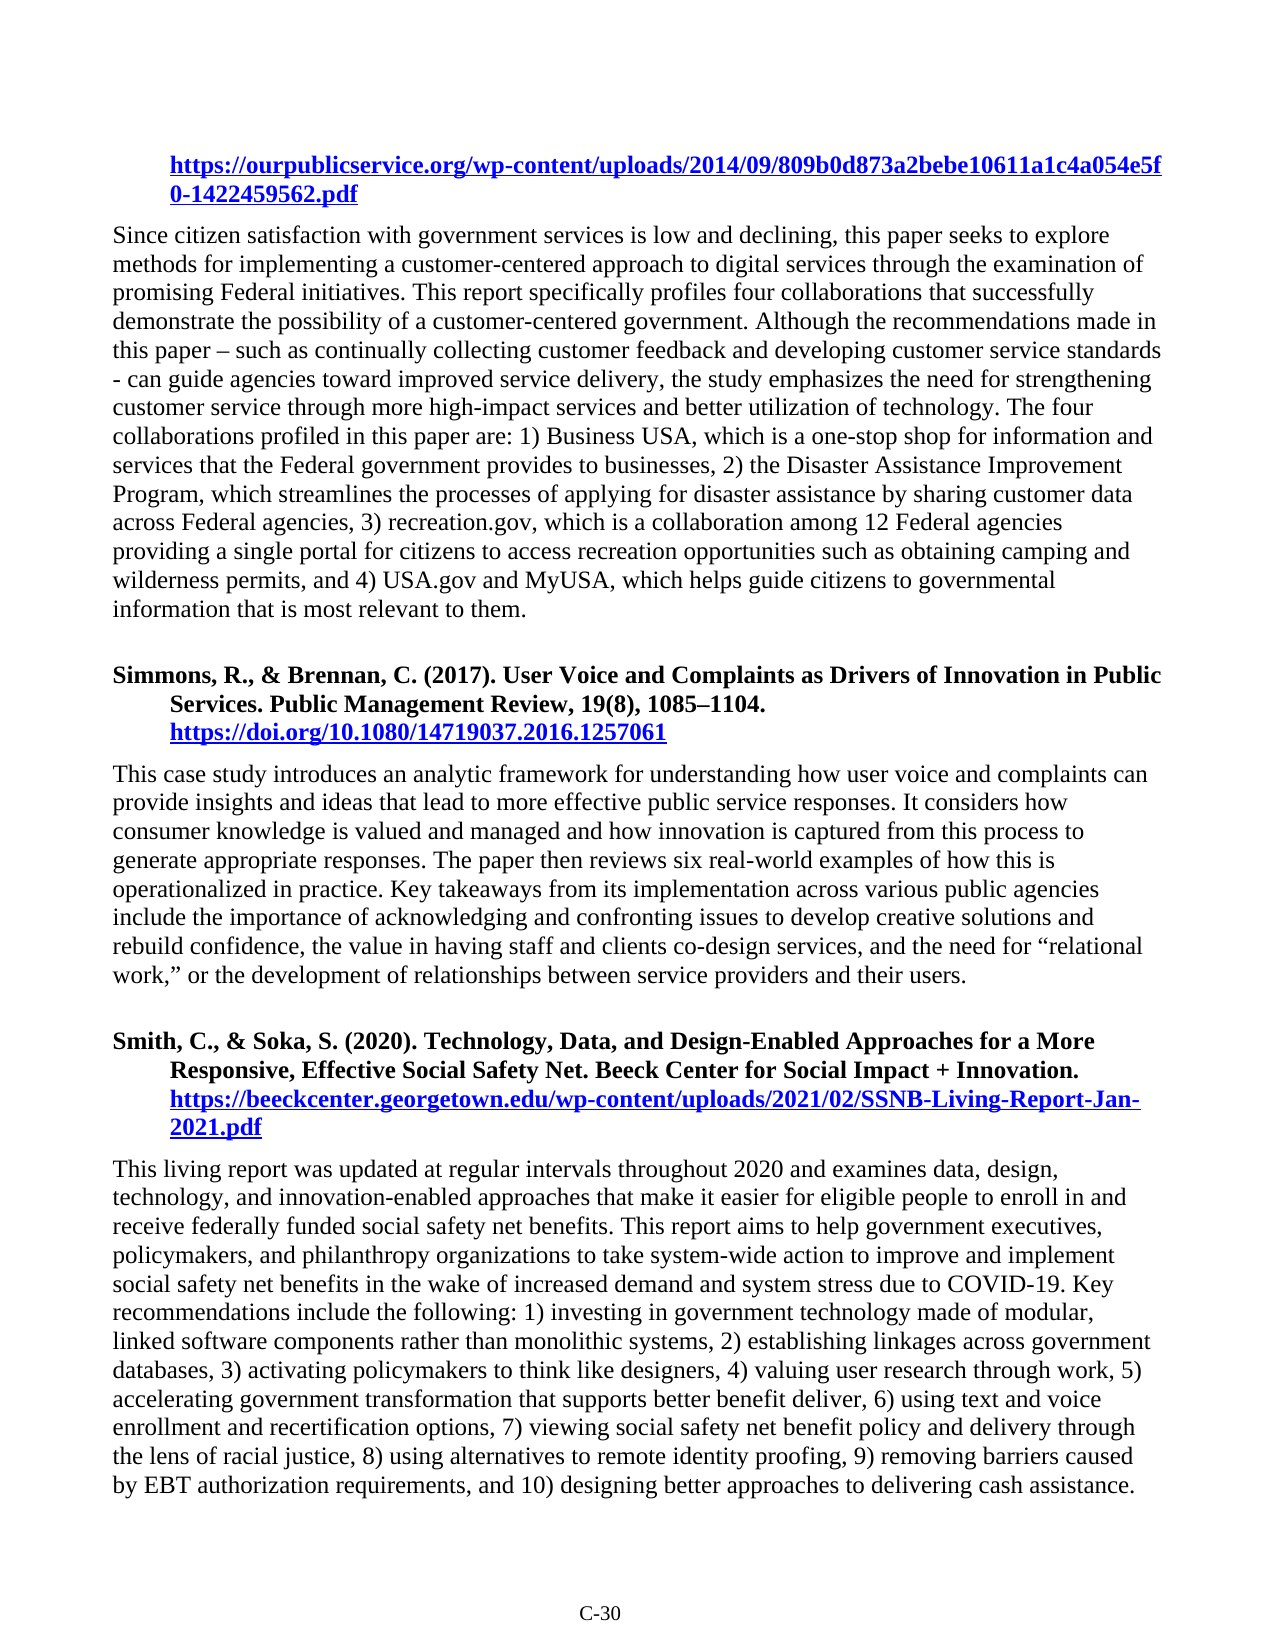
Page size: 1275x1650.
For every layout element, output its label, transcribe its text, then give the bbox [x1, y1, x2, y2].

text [112, 150, 1162, 207]
text Since citizen satisfaction with government services is low and declining, this paper seeks to explore methods for implementing a customer-centered approach to digital services through the examination of promising Federal initiatives. This report specifically profiles four collaborations that successfully demonstrate the possibility of a customer-centered government. Although the recommendations made in this paper – such as continually collecting customer feedback and developing customer service standards - can guide agencies toward improved service delivery, the study emphasizes the need for strengthening customer service through more high-impact services and better utilization of technology. The four collaborations profiled in this paper are: 1) Business USA, which is a one-stop shop for information and services that the Federal government provides to businesses, 2) the Disaster Assistance Improvement Program, which streamlines the processes of applying for disaster assistance by sharing customer data across Federal agencies, 3) recreation.gov, which is a collaboration among 12 Federal agencies providing a single portal for citizens to access recreation opportunities such as obtaining camping and wilderness permits, and 4) USA.gov and MyUSA, which helps guide citizens to governmental information that is most relevant to them. [112, 220, 1162, 622]
text This case study introduces an analytic framework for understanding how user voice and complaints can provide insights and ideas that lead to more effective public service responses. It considers how consumer knowledge is valued and managed and how innovation is captured from this process to generate appropriate responses. The paper then reviews six real-world examples of how this is operationalized in practice. Key takeaways from its implementation across various public agencies include the importance of acknowledging and confronting issues to develop creative solutions and rebuild confidence, the value in having staff and clients co-design services, and the need for “relational work,” or the development of relationships between service providers and their users. [112, 759, 1162, 989]
text This living report was updated at regular intervals throughout 2020 and examines data, design, technology, and innovation-enabled approaches that make it easier for eligible people to enroll in and receive federally funded social safety net benefits. This report aims to help government executives, policymakers, and philanthropy organizations to take system-wide action to improve and implement social safety net benefits in the wake of increased demand and system stress due to COVID-19. Key recommendations include the following: 1) investing in government technology made of modular, linked software components rather than monolithic systems, 2) establishing linkages across government databases, 3) activating policymakers to think like designers, 4) valuing user research through work, 5) accelerating government transformation that supports better benefit deliver, 6) using text and voice enrollment and recertification options, 7) viewing social safety net benefit policy and delivery through the lens of racial justice, 8) using alternatives to remote identity proofing, 9) removing barriers caused by EBT authorization requirements, and 10) designing better approaches to delivering cash assistance. [112, 1154, 1162, 1499]
text Smith, C., & Soka, S. (2020). Technology, Data, and Design-Enabled Approaches for a More Responsive, Effective Social Safety Net. Beeck Center for Social Impact + Innovation. https://beeckcenter.georgetown.edu/wp-content/uploads/2021/02/SSNB-Living-Report-Jan-2021.pdf [112, 1026, 1162, 1141]
text Simmons, R., & Brennan, C. (2017). User Voice and Complaints as Drivers of Innovation in Public Services. Public Management Review, 19(8), 1085–1104. https://doi.org/10.1080/14719037.2016.1257061 [112, 660, 1162, 746]
